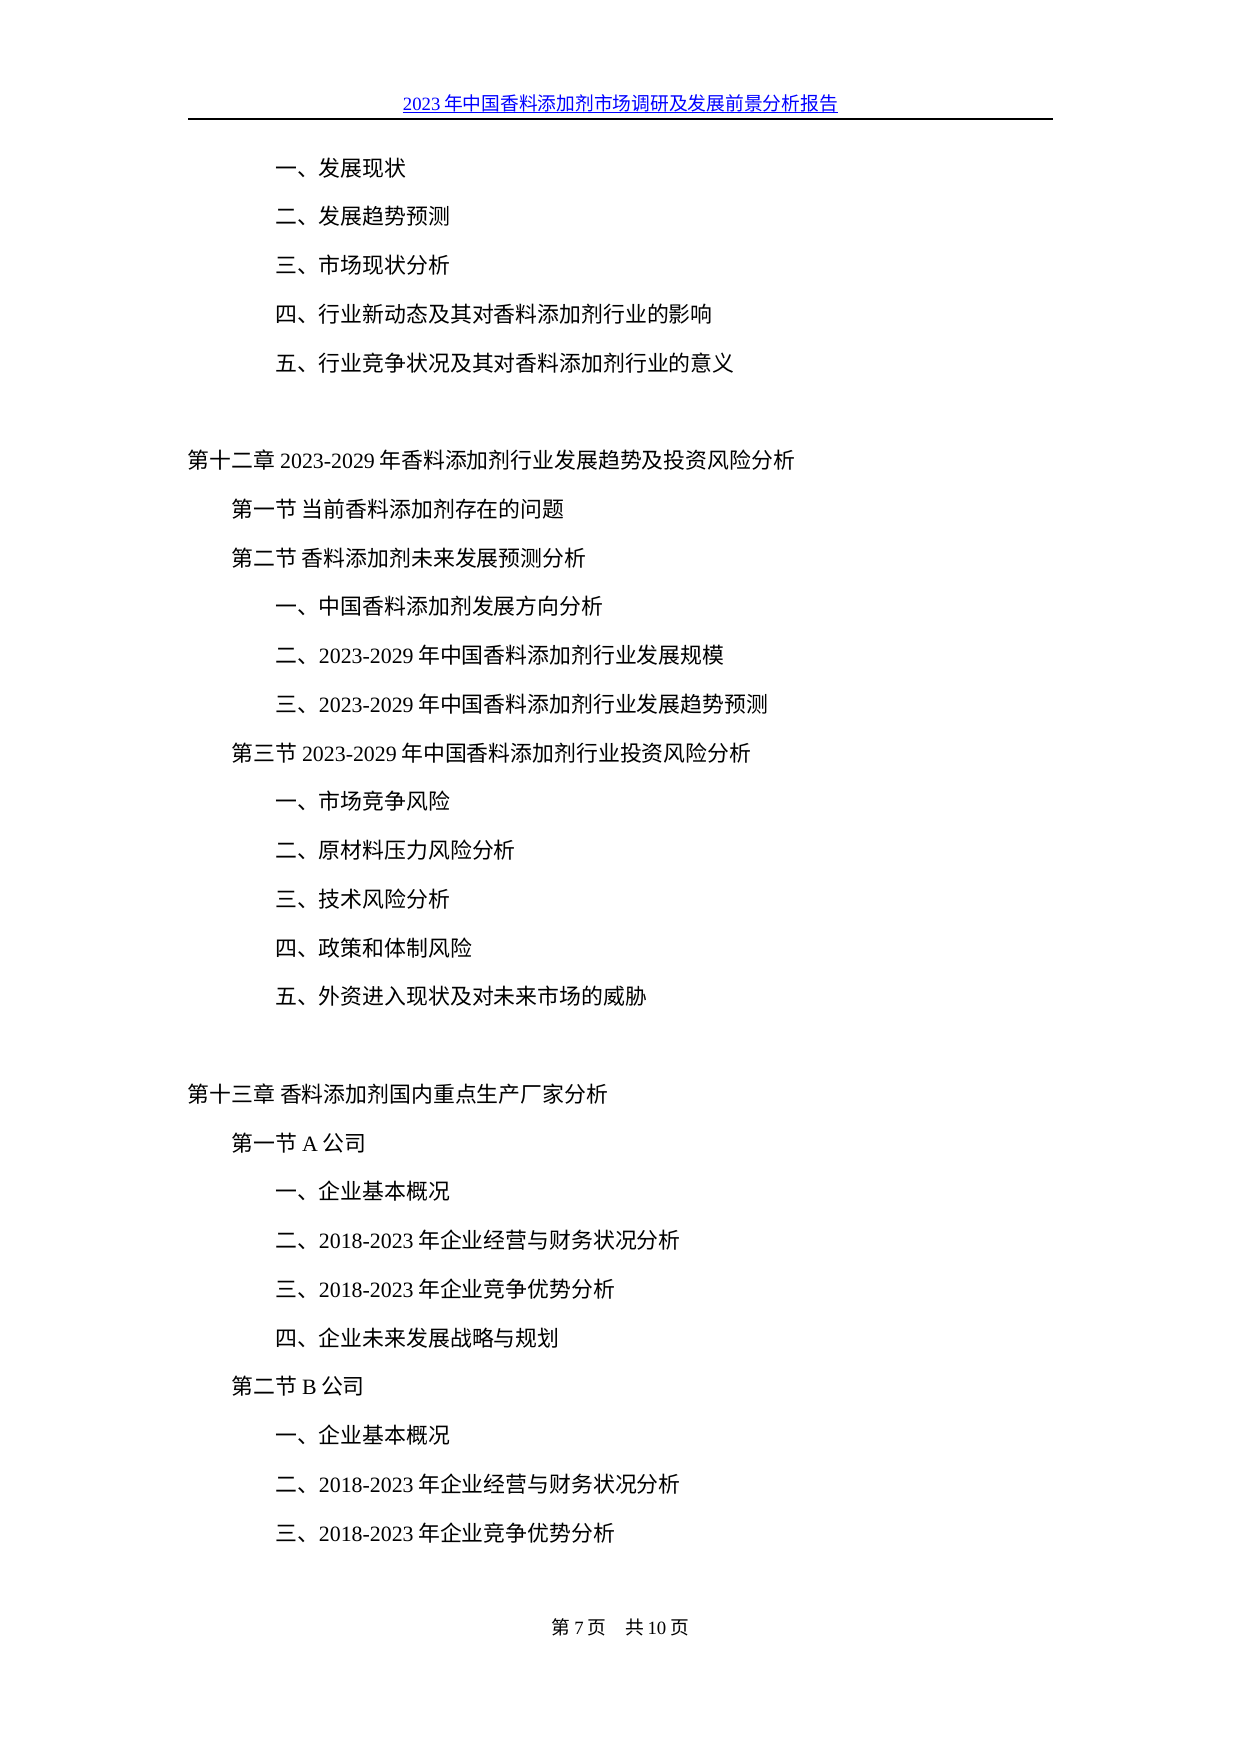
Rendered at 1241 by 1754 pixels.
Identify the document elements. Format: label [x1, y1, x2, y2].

text [187, 150, 1053, 1548]
